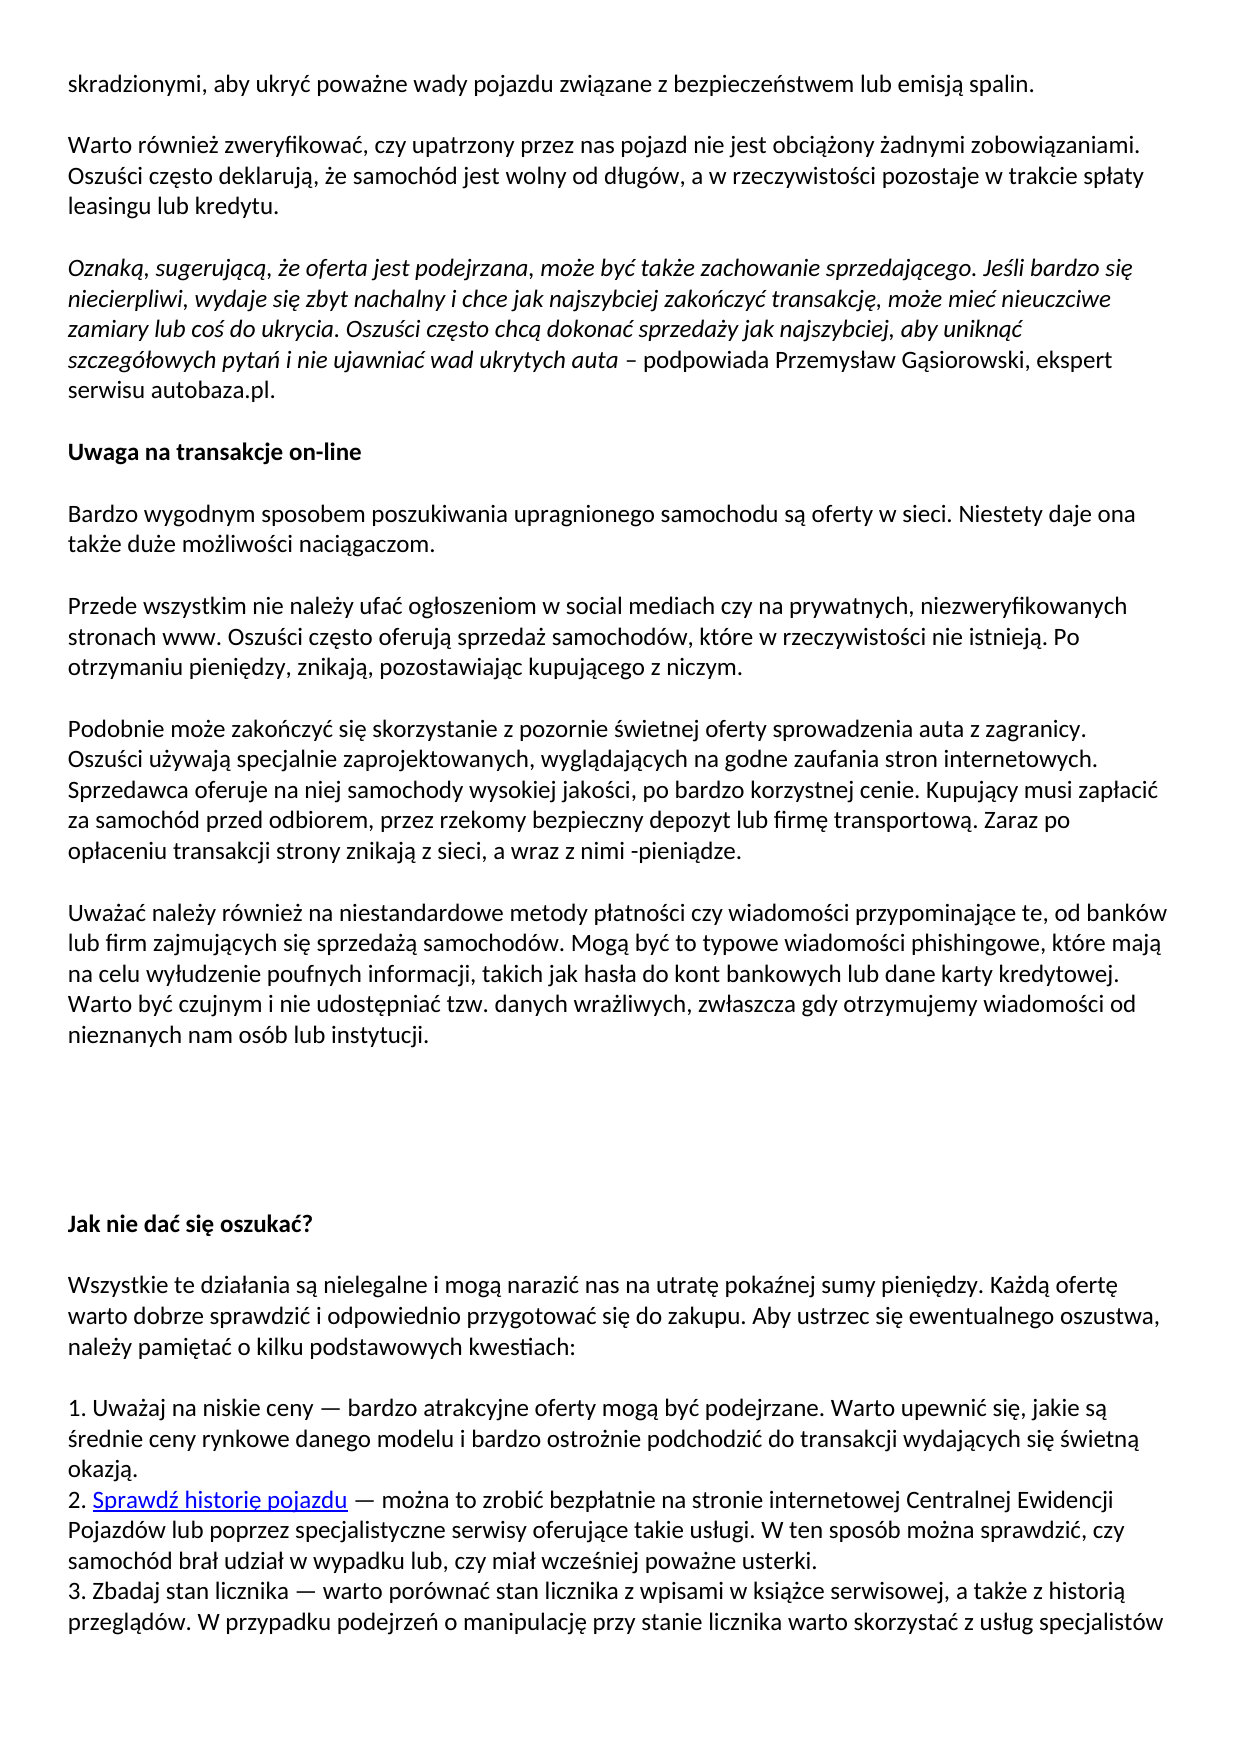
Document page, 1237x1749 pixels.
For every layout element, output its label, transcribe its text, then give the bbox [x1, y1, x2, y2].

text 1. Uważaj na niskie ceny — bardzo atrakcyjne oferty mogą być podejrzane. Warto upewnić się, jakie są średnie ceny rynkowe danego modelu i bardzo ostrożnie podchodzić do transakcji wydających się świetną okazją. [68, 1392, 1169, 1484]
text 2. Sprawdź historię pojazdu — można to zrobić bezpłatnie na stronie internetowej Centralnej Ewidencji Pojazdów lub poprzez specjalistyczne serwisy oferujące takie usługi. W ten sposób można sprawdzić, czy samochód brał udział w wypadku lub, czy miał wcześniej poważne usterki. [68, 1484, 1169, 1576]
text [68, 1576, 1169, 1637]
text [68, 68, 1169, 98]
text Warto również zweryfikować, czy upatrzony przez nas pojazd nie jest obciążony żadnymi zobowiązaniami. Oszuści często deklarują, że samochód jest wolny od długów, a w rzeczywistości pozostaje w trakcie spłaty leasingu lub kredytu. [68, 129, 1169, 221]
text Bardzo wygodnym sposobem poszukiwania upragnionego samochodu są oferty w sieci. Niestety daje ona także duże możliwości naciągaczom. [68, 498, 1169, 559]
text Wszystkie te działania są nielegalne i mogą narazić nas na utratę pokaźnej sumy pieniędzy. Każdą ofertę warto dobrze sprawdzić i odpowiednio przygotować się do zakupu. Aby ustrzec się ewentualnego oszustwa, należy pamiętać o kilku podstawowych kwestiach: [68, 1269, 1169, 1361]
text Oznaką, sugerującą, że oferta jest podejrzana, może być także zachowanie sprzedającego. Jeśli bardzo się niecierpliwi, wydaje się zbyt nachalny i chce jak najszybciej zakończyć transakcję, może mieć nieuczciwe zamiary lub coś do ukrycia. Oszuści często chcą dokonać sprzedaży jak najszybciej, aby uniknąć szczegółowych pytań i nie ujawniać wad ukrytych auta – podpowiada Przemysław Gąsiorowski, ekspert serwisu autobaza.pl. [68, 252, 1169, 405]
text Jak nie dać się oszukać? [68, 1208, 1169, 1238]
text Przede wszystkim nie należy ufać ogłoszeniom w social mediach czy na prywatnych, niezweryfikowanych stronach www. Oszuści często oferują sprzedaż samochodów, które w rzeczywistości nie istnieją. Po otrzymaniu pieniędzy, znikają, pozostawiając kupującego z niczym. [68, 590, 1169, 682]
text Podobnie może zakończyć się skorzystanie z pozornie świetnej oferty sprowadzenia auta z zagranicy. Oszuści używają specjalnie zaprojektowanych, wyglądających na godne zaufania stron internetowych. Sprzedawca oferuje na niej samochody wysokiej jakości, po bardzo korzystnej cenie. Kupujący musi zapłacić za samochód przed odbiorem, przez rzekomy bezpieczny depozyt lub firmę transportową. Zaraz po opłaceniu transakcji strony znikają z sieci, a wraz z nimi -pieniądze. [68, 713, 1169, 866]
text Uważać należy również na niestandardowe metody płatności czy wiadomości przypominające te, od banków lub firm zajmujących się sprzedażą samochodów. Mogą być to typowe wiadomości phishingowe, które mają na celu wyłudzenie poufnych informacji, takich jak hasła do kont bankowych lub dane karty kredytowej. Warto być czujnym i nie udostępniać tzw. danych wrażliwych, zwłaszcza gdy otrzymujemy wiadomości od nieznanych nam osób lub instytucji. [68, 897, 1169, 1049]
text Uwaga na transakcje on-line [68, 436, 1169, 467]
